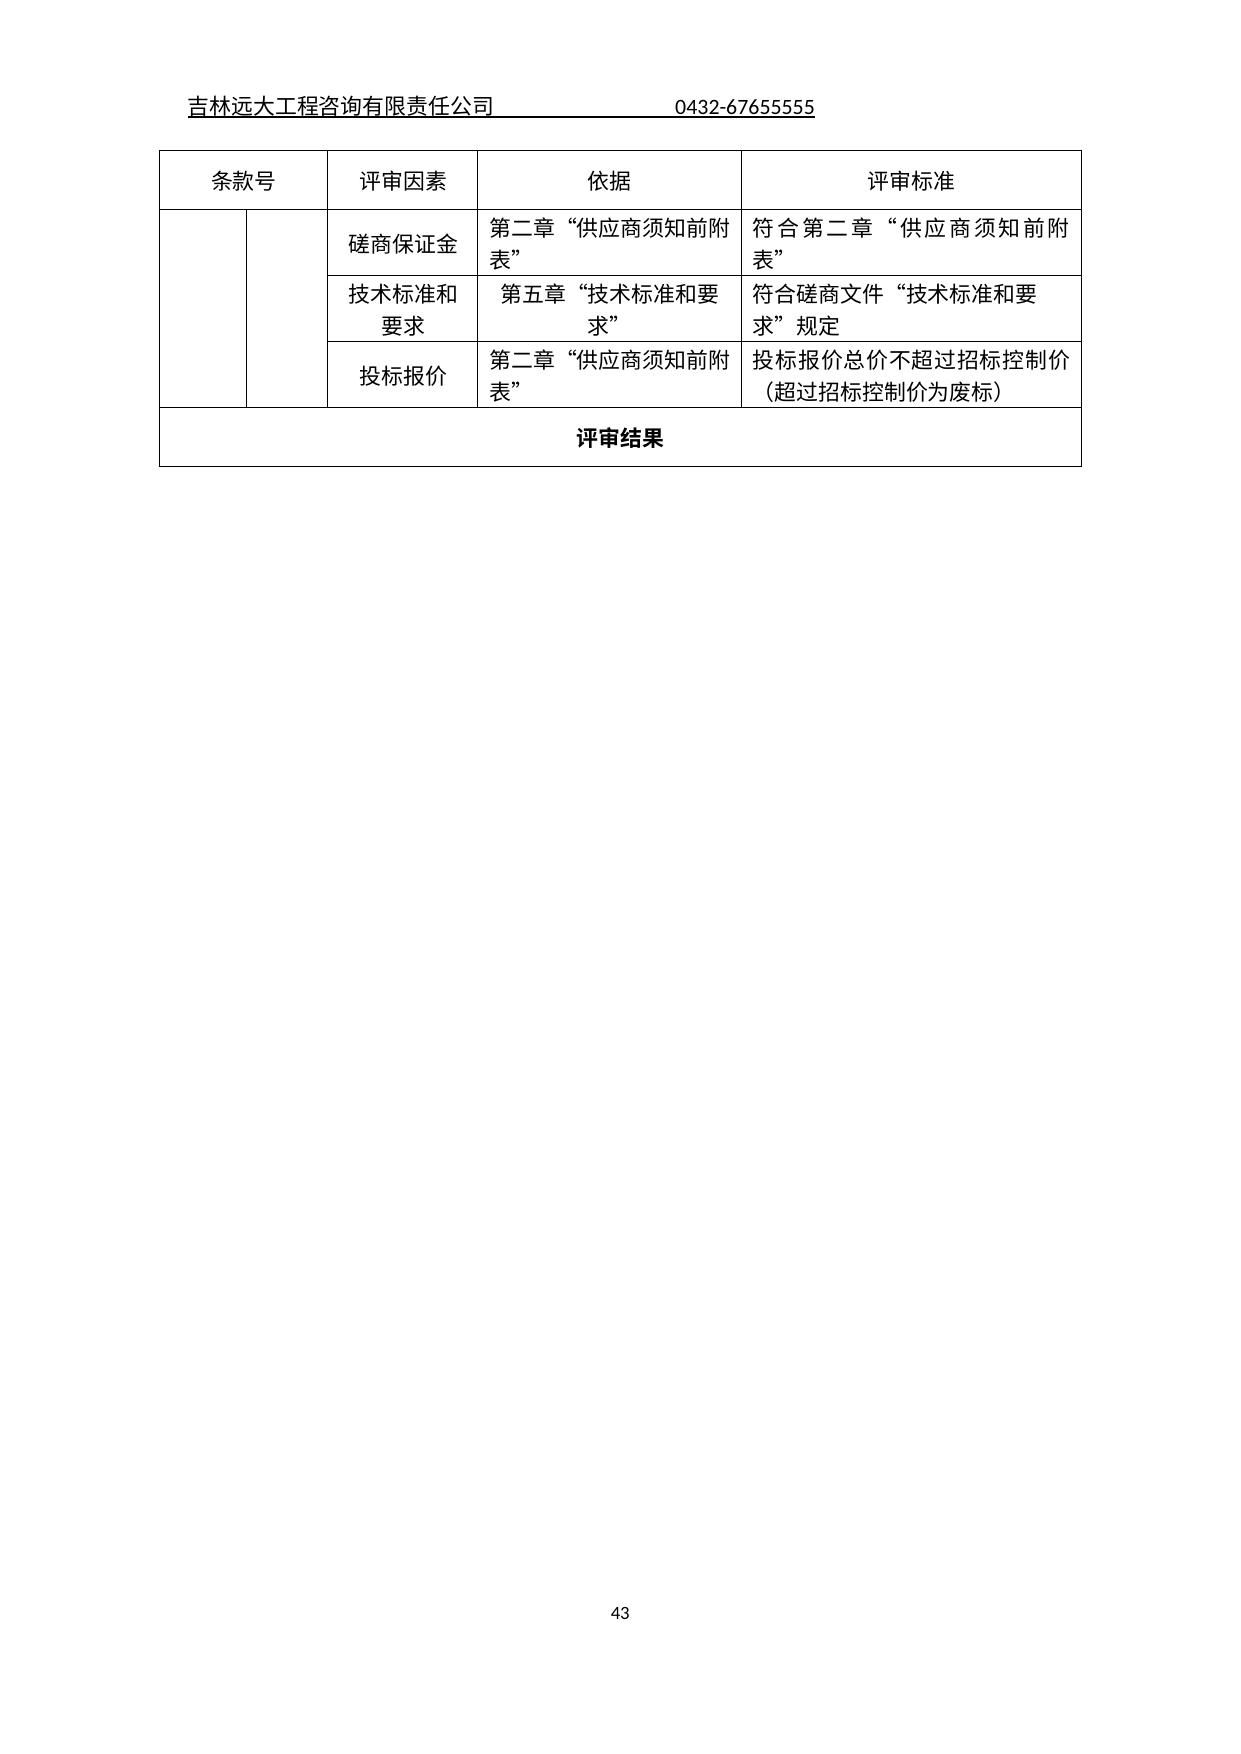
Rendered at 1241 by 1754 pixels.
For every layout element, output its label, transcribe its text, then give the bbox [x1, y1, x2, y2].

table_cell 符合第二章“供应商须知前附表” [742, 210, 1081, 275]
table_cell 第二章“供应商须知前附表” [478, 210, 741, 275]
table_header 评审因素 [328, 151, 477, 209]
table_cell 投标报价总价不超过招标控制价（超过招标控制价为废标） [742, 342, 1081, 407]
table_cell 第二章“供应商须知前附表” [478, 342, 741, 407]
table_cell 符合磋商文件“技术标准和要求”规定 [742, 276, 1081, 341]
table_header 依据 [478, 151, 741, 209]
table_cell 技术标准和要求 [328, 276, 477, 341]
table_header 评审标准 [742, 151, 1081, 209]
table_cell 投标报价 [328, 342, 477, 407]
table_header 条款号 [160, 151, 327, 209]
table_cell 评审结果 [160, 408, 1081, 466]
table_cell 第五章“技术标准和要求” [478, 276, 741, 341]
table_cell 磋商保证金 [328, 210, 477, 275]
